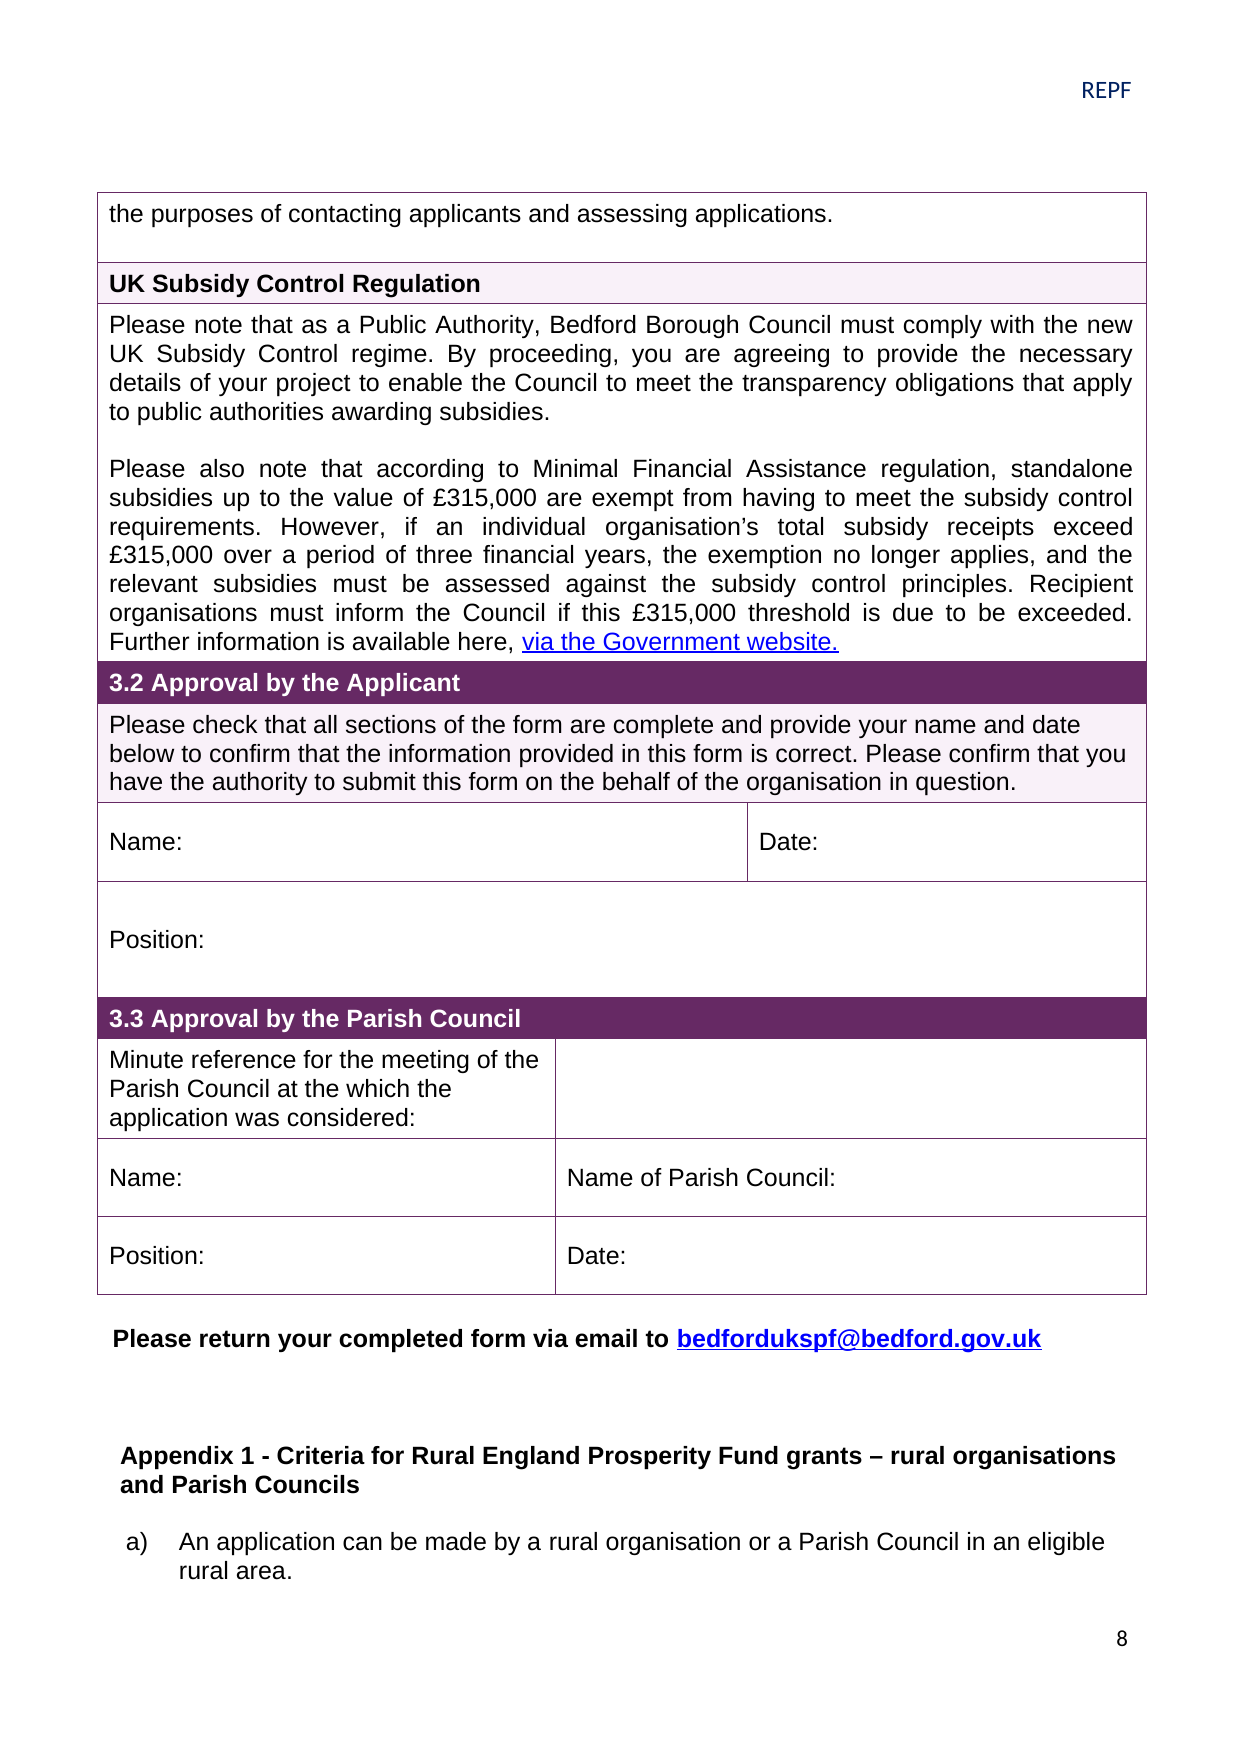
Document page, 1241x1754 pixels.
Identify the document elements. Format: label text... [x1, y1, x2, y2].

table_cell [556, 1039, 1146, 1137]
table_cell Date: [748, 803, 1146, 881]
table_cell Please note that as a Public Authority, Bedford Borough Council must comply with the new UK Subsidy Control regime. By proceeding, you are agreeing to provide the necessary details of your project to enable the Council to meet the transparency obligations that apply to public authorities awarding subsidies. Please also note that according to Minimal Financial Assistance regulation, standalone subsidies up to the value of £315,000 are exempt from having to meet the subsidy control requirements. However, if an individual organisation’s total subsidy receipts exceed £315,000 over a period of three financial years, the exemption no longer applies, and the relevant subsidies must be assessed against the subsidy control principles. Recipient organisations must inform the Council if this £315,000 threshold is due to be exceeded. Further information is available here, via the Government website. [98, 304, 1146, 661]
table_header [97, 1429, 1146, 1596]
table_cell 3.2 Approval by the Applicant [98, 662, 1146, 703]
table_cell Name: [98, 1139, 555, 1216]
table_cell Name of Parish Council: [556, 1139, 1146, 1216]
table_cell Minute reference for the meeting of the Parish Council at the which the application was considered: [98, 1039, 555, 1137]
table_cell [98, 193, 1146, 262]
table_cell Date: [556, 1217, 1146, 1294]
table_cell UK Subsidy Control Regulation [98, 263, 1146, 303]
table_cell Please check that all sections of the form are complete and provide your name and date below to confirm that the information provided in this form is correct. Please confirm that you have the authority to submit this form on the behalf of the organisation in question. [98, 704, 1146, 802]
table_cell Position: [98, 882, 1146, 997]
table_cell 3.3 Approval by the Parish Council [98, 998, 1146, 1038]
table_cell Position: [98, 1217, 555, 1294]
text Please return your completed form via email to bedfordukspf@bedford.gov.uk [112, 1324, 1128, 1353]
table_cell Name: [98, 803, 747, 881]
